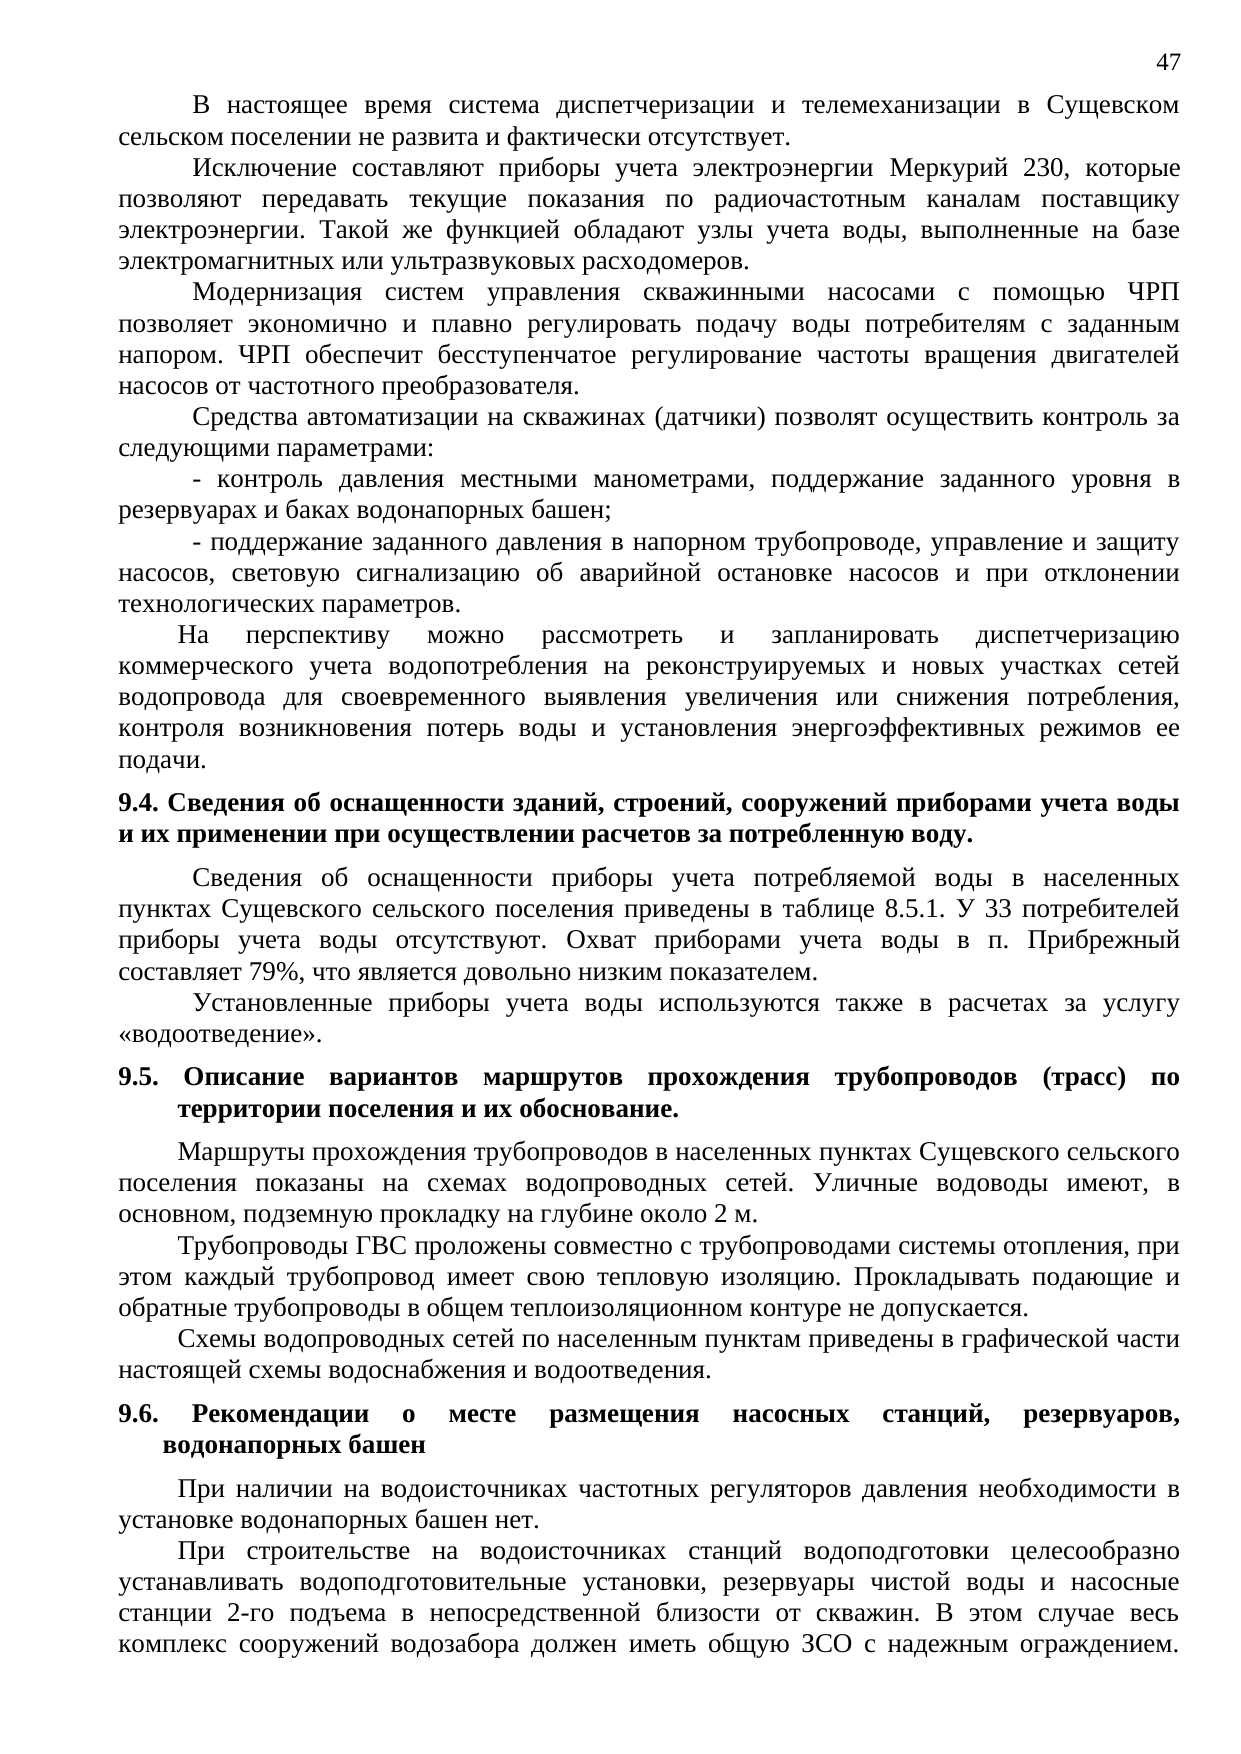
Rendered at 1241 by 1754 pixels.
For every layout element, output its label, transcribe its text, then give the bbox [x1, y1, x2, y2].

text В настоящее время система диспетчеризации и телемеханизации в Сущевском сельском поселении не развита и фактически отсутствует. [118, 89, 1181, 151]
text 9.6. Рекомендации о месте размещения насосных станций, резервуаров, водонапорных башен [118, 1397, 1181, 1459]
text 9.5. Описание вариантов маршрутов прохождения трубопроводов (трасс) по территории поселения и их обоснование. [118, 1061, 1181, 1123]
text - поддержание заданного давления в напорном трубопроводе, управление и защиту насосов, световую сигнализацию об аварийной остановке насосов и при отклонении технологических параметров. [118, 525, 1181, 618]
text На перспективу можно рассмотреть и запланировать диспетчеризацию коммерческого учета водопотребления на реконструируемых и новых участках сетей водопровода для своевременного выявления увеличения или снижения потребления, контроля возникновения потерь воды и установления энергоэффективных режимов ее подачи. [118, 618, 1181, 774]
text Сведения об оснащенности приборы учета потребляемой воды в населенных пунктах Сущевского сельского поселения приведены в таблице 8.5.1. У 33 потребителей приборы учета воды отсутствуют. Охват приборами учета воды в п. Прибрежный составляет 79%, что является довольно низким показателем. [118, 861, 1181, 986]
text При наличии на водоисточниках частотных регуляторов давления необходимости в установке водонапорных башен нет. [118, 1472, 1181, 1534]
text Модернизация систем управления скважинными насосами с помощью ЧРП позволяет экономично и плавно регулировать подачу воды потребителям с заданным напором. ЧРП обеспечит бесступенчатое регулирование частоты вращения двигателей насосов от частотного преобразователя. [118, 276, 1181, 400]
text Установленные приборы учета воды используются также в расчетах за услугу «водоотведение». [118, 986, 1181, 1048]
text Схемы водопроводных сетей по населенным пунктам приведены в графической части настоящей схемы водоснабжения и водоотведения. [118, 1322, 1181, 1384]
text Маршруты прохождения трубопроводов в населенных пунктах Сущевского сельского поселения показаны на схемах водопроводных сетей. Уличные водоводы имеют, в основном, подземную прокладку на глубине около 2 м. [118, 1135, 1181, 1229]
text Трубопроводы ГВС проложены совместно с трубопроводами системы отопления, при этом каждый трубопровод имеет свою тепловую изоляцию. Прокладывать подающие и обратные трубопроводы в общем теплоизоляционном контуре не допускается. [118, 1229, 1181, 1322]
text 9.4. Сведения об оснащенности зданий, строений, сооружений приборами учета воды и их применении при осуществлении расчетов за потребленную воду. [118, 786, 1181, 849]
text Средства автоматизации на скважинах (датчики) позволят осуществить контроль за следующими параметрами: [118, 400, 1181, 462]
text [118, 1534, 1181, 1659]
text Исключение составляют приборы учета электроэнергии Меркурий 230, которые позволяют передавать текущие показания по радиочастотным каналам поставщику электроэнергии. Такой же функцией обладают узлы учета воды, выполненные на базе электромагнитных или ультразвуковых расходомеров. [118, 151, 1181, 276]
text - контроль давления местными манометрами, поддержание заданного уровня в резервуарах и баках водонапорных башен; [118, 462, 1181, 525]
